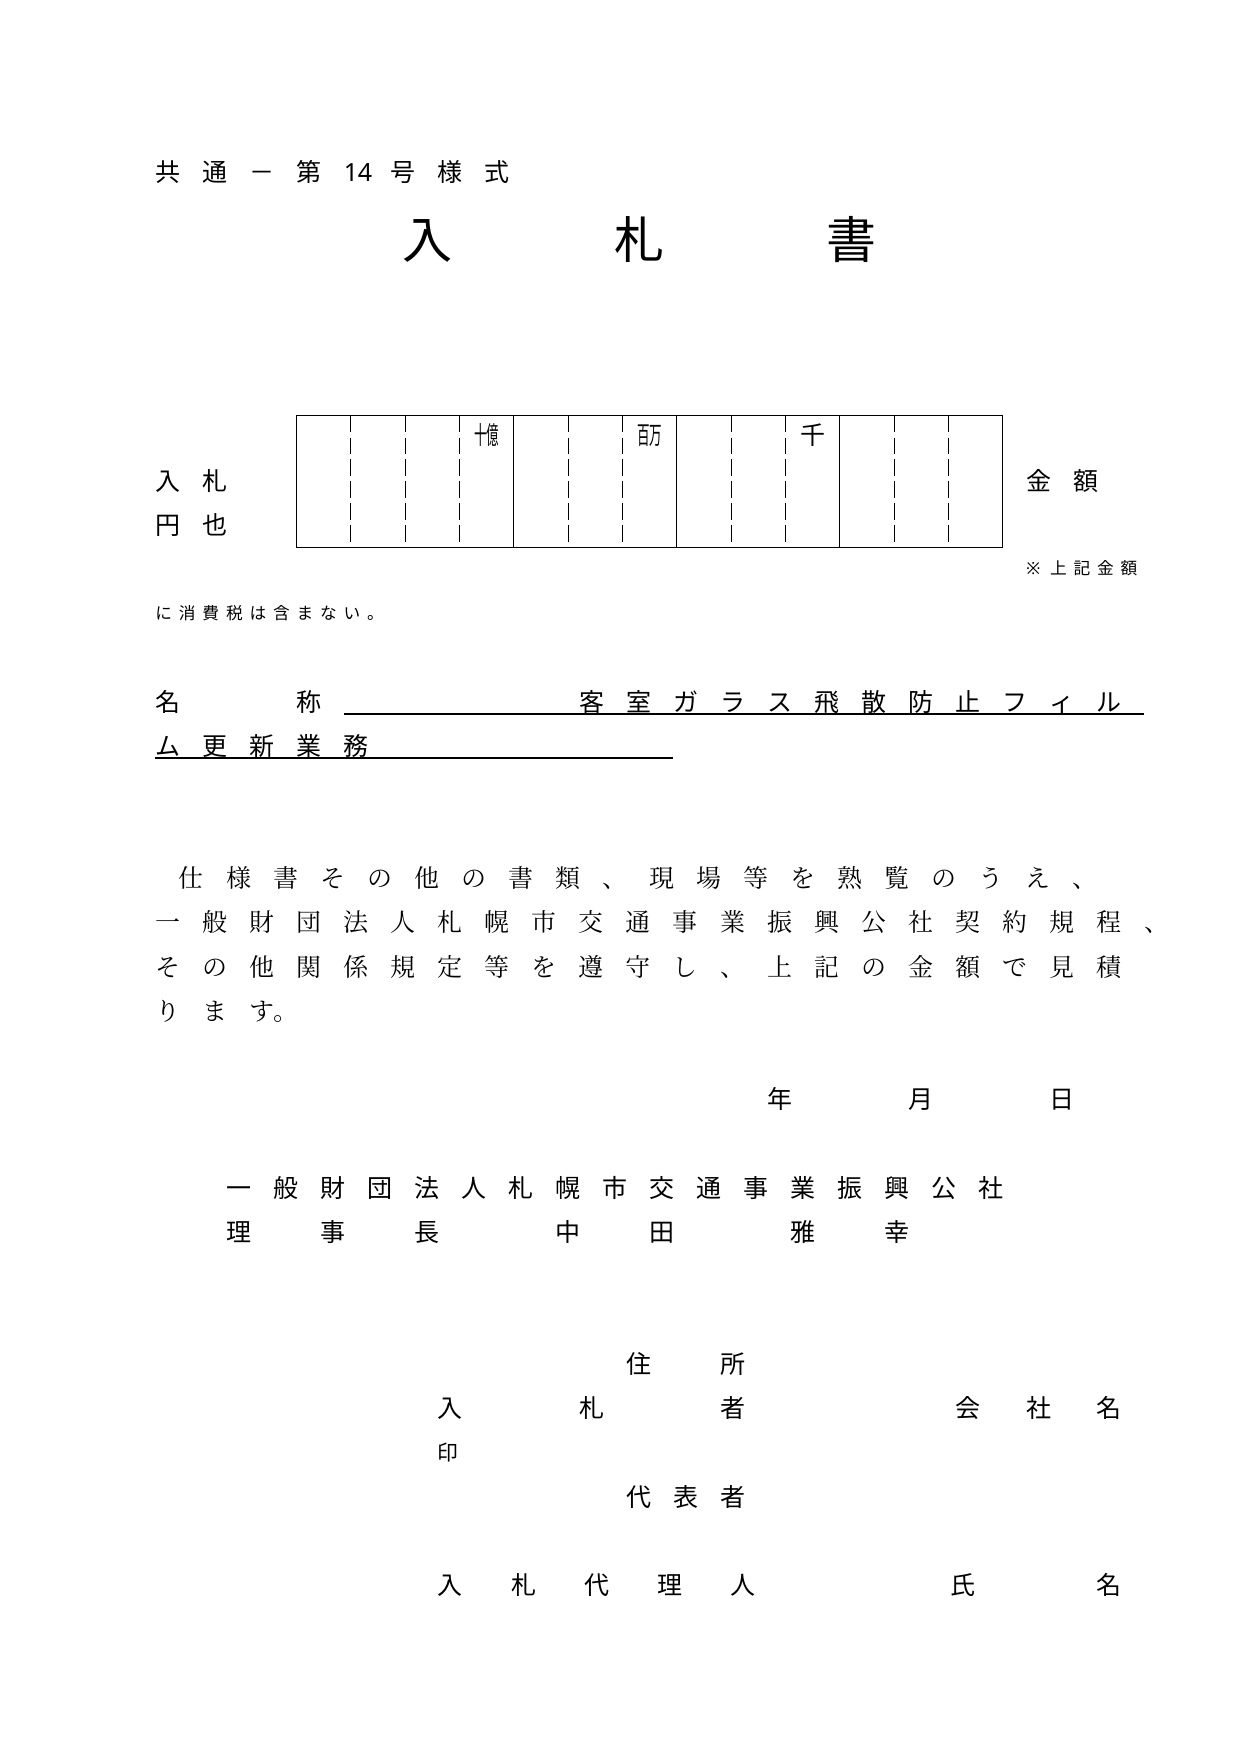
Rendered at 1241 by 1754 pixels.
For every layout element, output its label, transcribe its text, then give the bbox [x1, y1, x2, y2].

text 理 事 長 中 田 雅 幸 [155, 1208, 1144, 1252]
table_header [949, 416, 1002, 547]
text 住 所 [604, 1341, 1144, 1385]
text 入札金額円也額 [155, 457, 296, 546]
text 入 札 書 [155, 192, 1144, 281]
text 仕様書その他の書類、現場等を熟覧のうえ、一般財団法人札幌市交通事業振興公社契約規程、その他関係規定等を遵守し、上記の金額で見積ります。 [155, 855, 1144, 1032]
text 年 月 日 [155, 1076, 1097, 1120]
text 入 札 者 会社名 印 [415, 1385, 1144, 1473]
table_header [568, 416, 622, 547]
text 入札代理人 氏 名 印 [415, 1562, 1144, 1606]
table_header 千 [785, 416, 839, 547]
text 名 称 客室ガラス飛散防止フィルム更新業務 [155, 678, 1144, 767]
text 入札金額円也額 [1003, 457, 1144, 546]
table_header [677, 416, 731, 547]
text 一般財団法人札幌市交通事業振興公社 [155, 1164, 1144, 1208]
table_header 百万 [623, 416, 676, 547]
text ※上記金額に消費税は含まない。 [155, 546, 1144, 634]
table_header [514, 416, 568, 547]
table_header [297, 416, 351, 547]
text 代表者 [604, 1473, 1144, 1517]
table_header [731, 416, 785, 547]
table_header [405, 416, 459, 547]
table_header 十億 [459, 416, 513, 547]
table_header [351, 416, 405, 547]
table_header [840, 416, 894, 547]
table_header [894, 416, 948, 547]
text 共通－第14号様式 [155, 148, 1144, 192]
